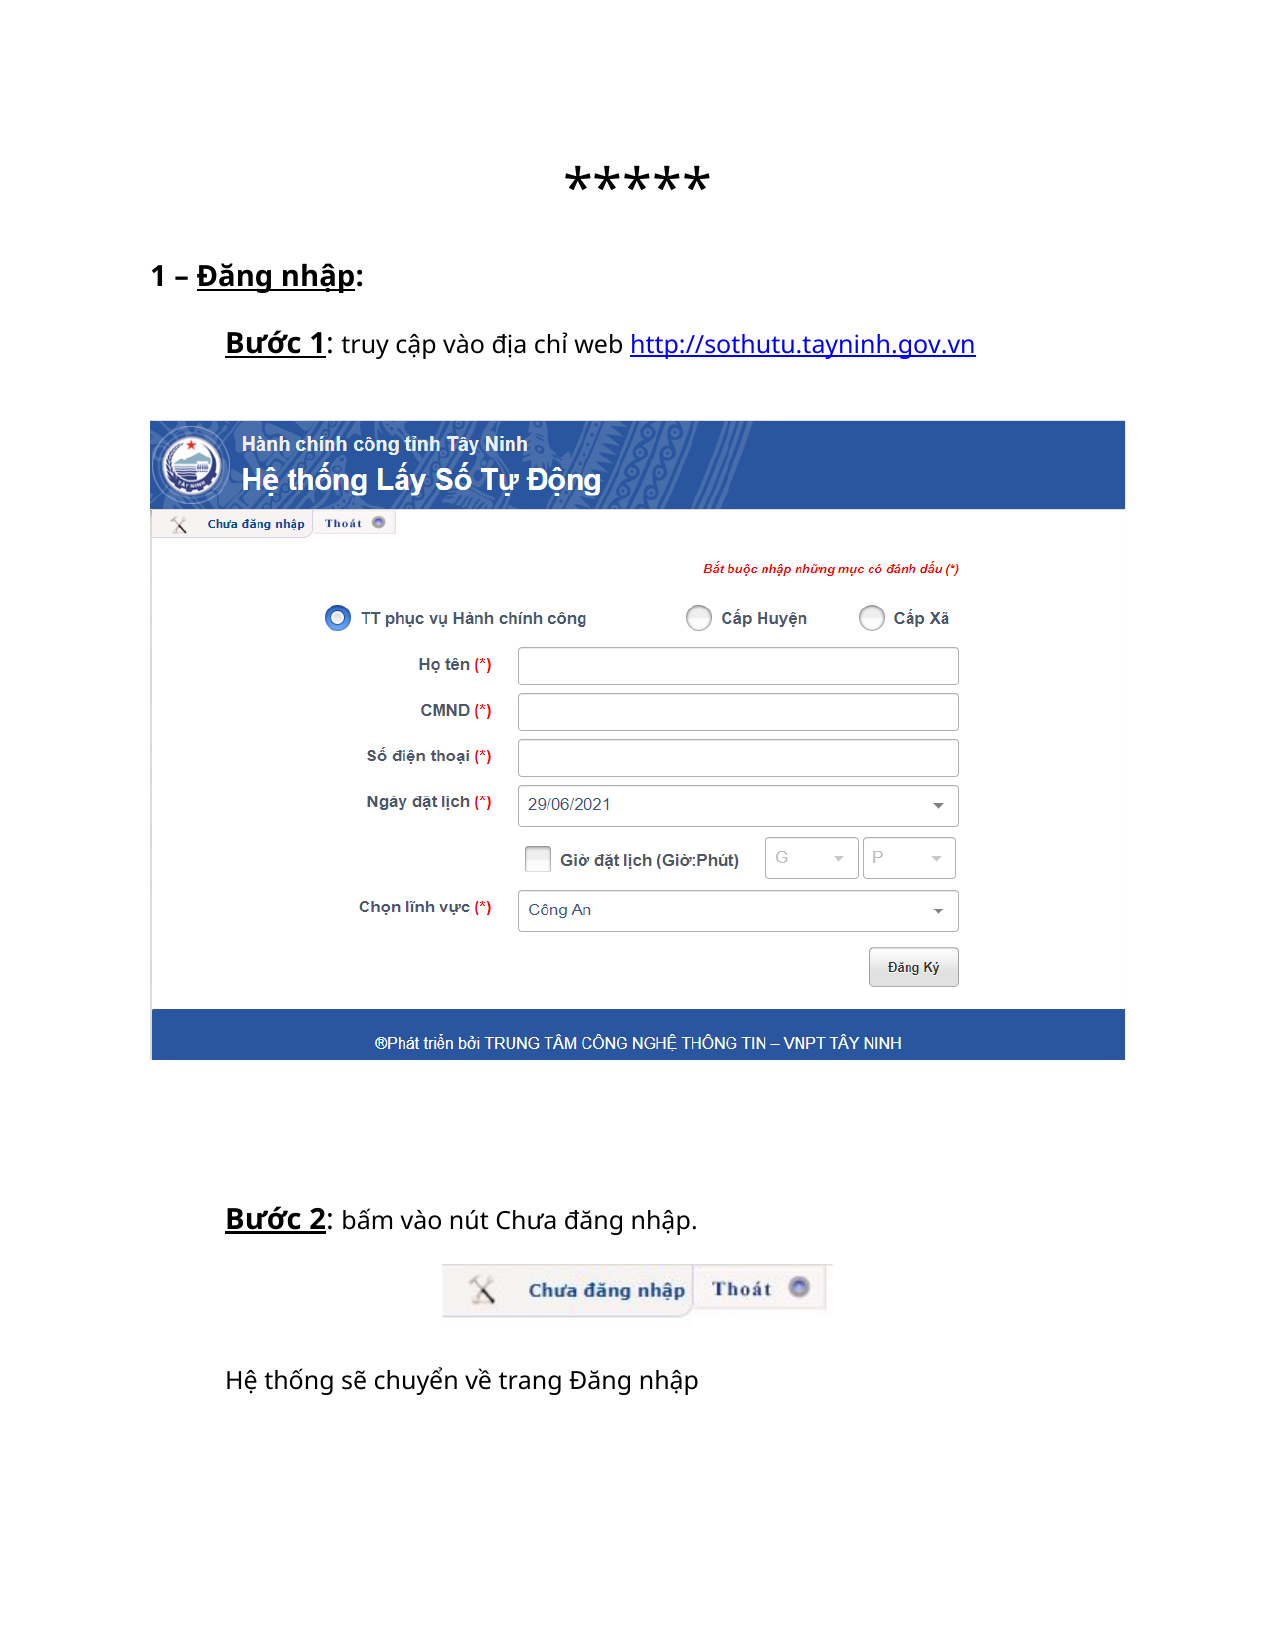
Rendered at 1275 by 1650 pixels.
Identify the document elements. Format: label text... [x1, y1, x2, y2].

text Bước 1: truy cập vào địa chỉ web http://sothutu.tayninh.gov.vn [150, 322, 1125, 362]
text 1 – Đăng nhập: [150, 256, 1125, 295]
text Hệ thống sẽ chuyển về trang Đăng nhập [150, 1363, 1125, 1397]
text Bước 2: bấm vào nút Chưa đăng nhập. [150, 1198, 1125, 1238]
picture [442, 1264, 833, 1338]
text ***** [150, 150, 1125, 224]
picture [150, 420, 1125, 1060]
